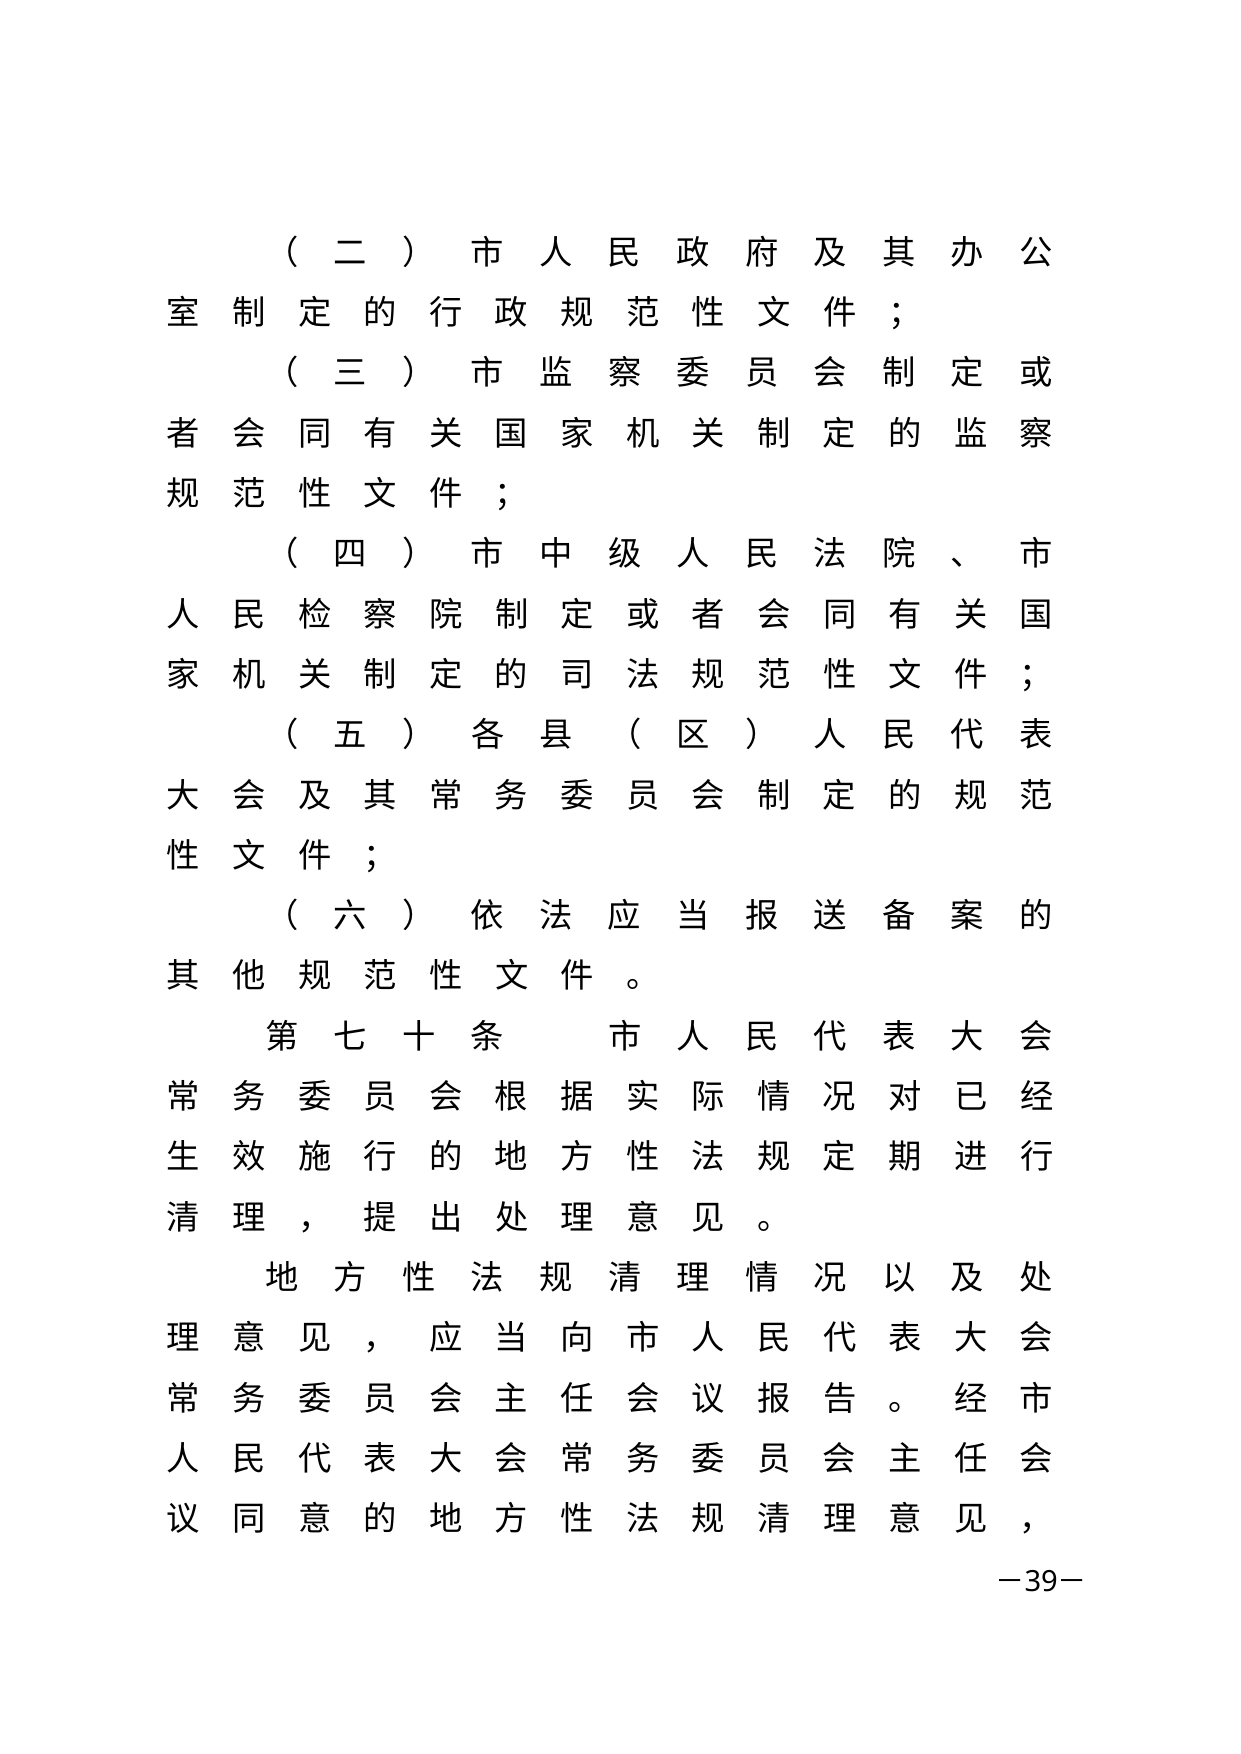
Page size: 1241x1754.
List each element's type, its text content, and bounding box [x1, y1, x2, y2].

text （二）市人民政府及其办公室制定的行政规范性文件； [167, 219, 1085, 340]
text （五）各县（区）人民代表大会及其常务委员会制定的规范性文件； [167, 702, 1085, 883]
text 第七十条 市人民代表大会常务委员会根据实际情况对已经生效施行的地方性法规定期进行清理，提出处理意见。 [167, 1003, 1085, 1245]
text （四）市中级人民法院、市人民检察院制定或者会同有关国家机关制定的司法规范性文件； [167, 521, 1085, 702]
text （三）市监察委员会制定或者会同有关国家机关制定的监察规范性文件； [167, 340, 1085, 521]
text 地方性法规清理情况以及处理意见，应当向市人民代表大会常务委员会主任会议报告。经市人民代表大会常务委员会主任会议同意的地方性法规清理意见，作为立法规划或者年度立法计划调整的依据之一。 [167, 1245, 1085, 1546]
text （六）依法应当报送备案的其他规范性文件。 [167, 883, 1085, 1003]
